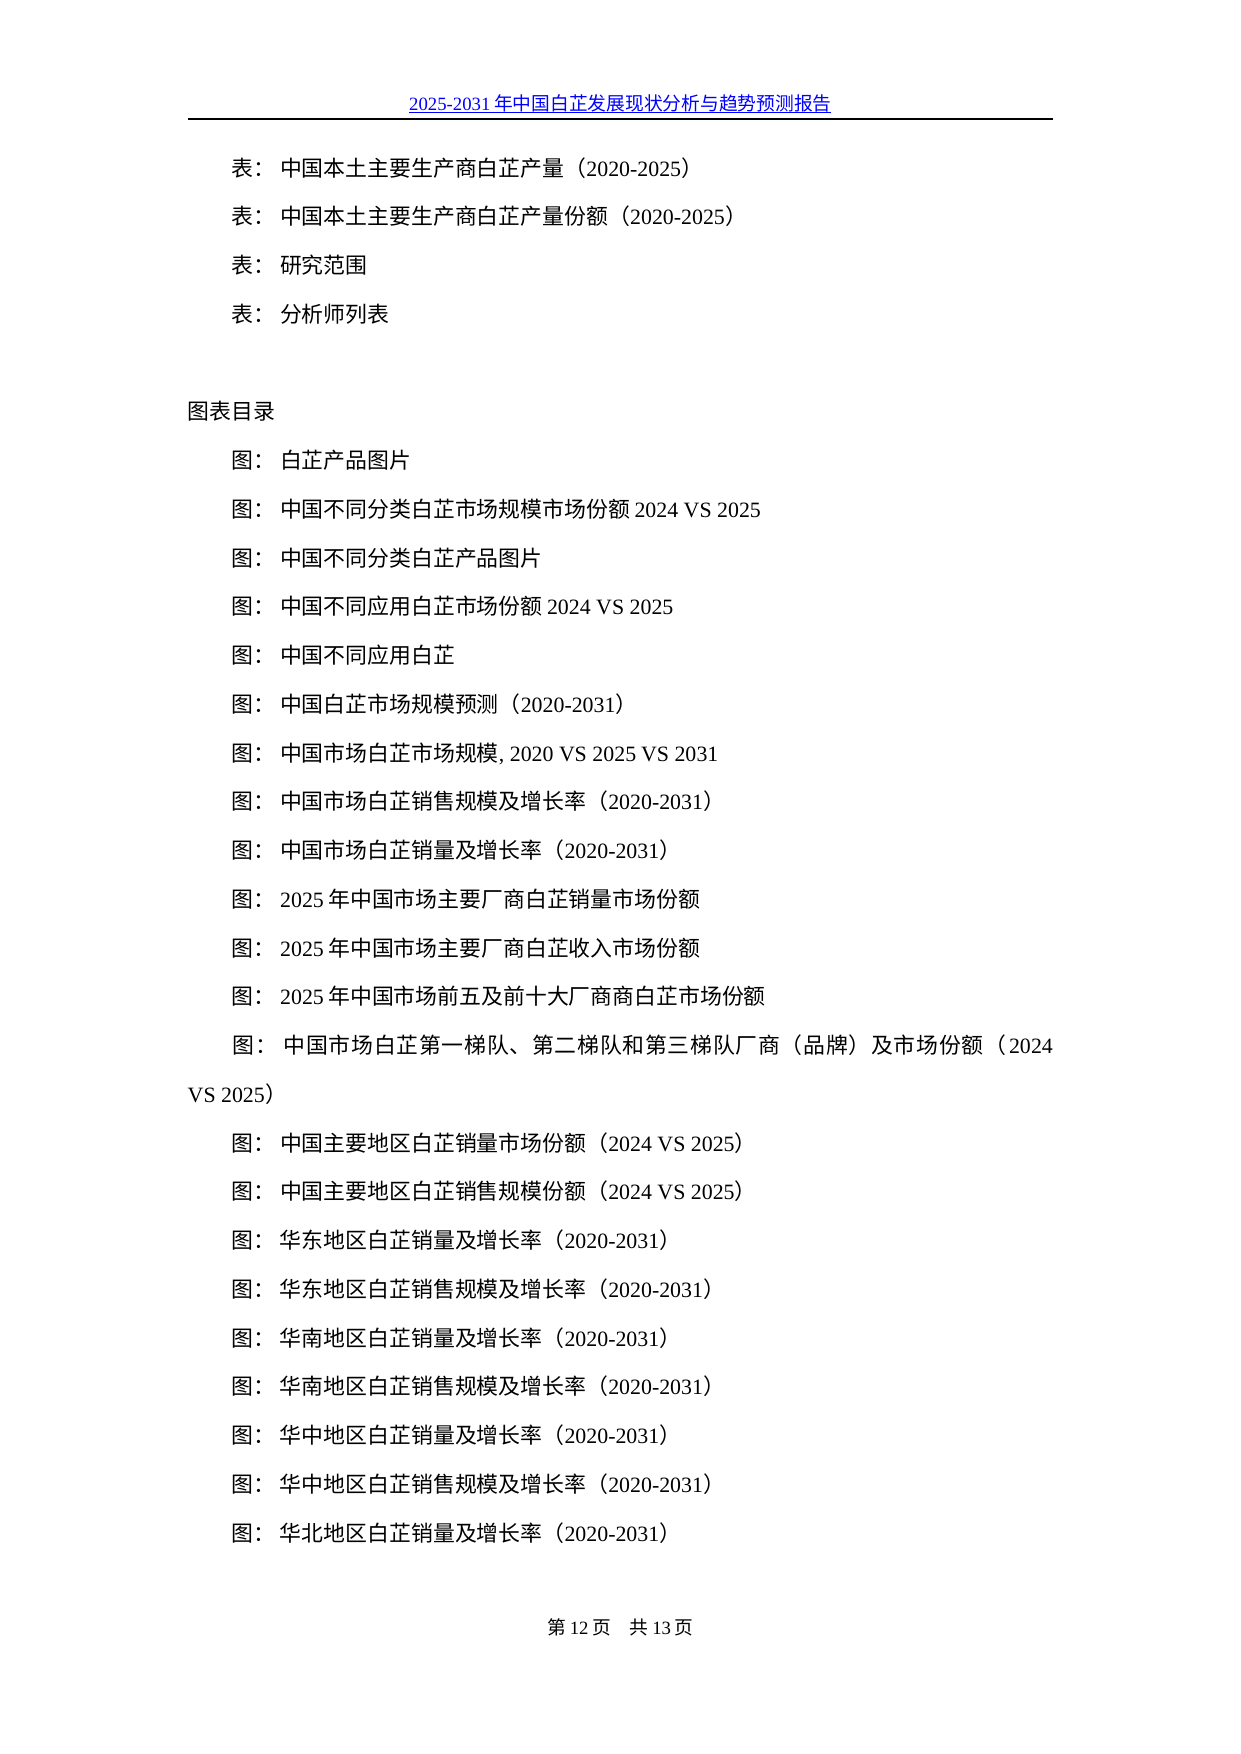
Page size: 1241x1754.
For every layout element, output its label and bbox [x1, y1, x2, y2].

text [187, 150, 1053, 1548]
